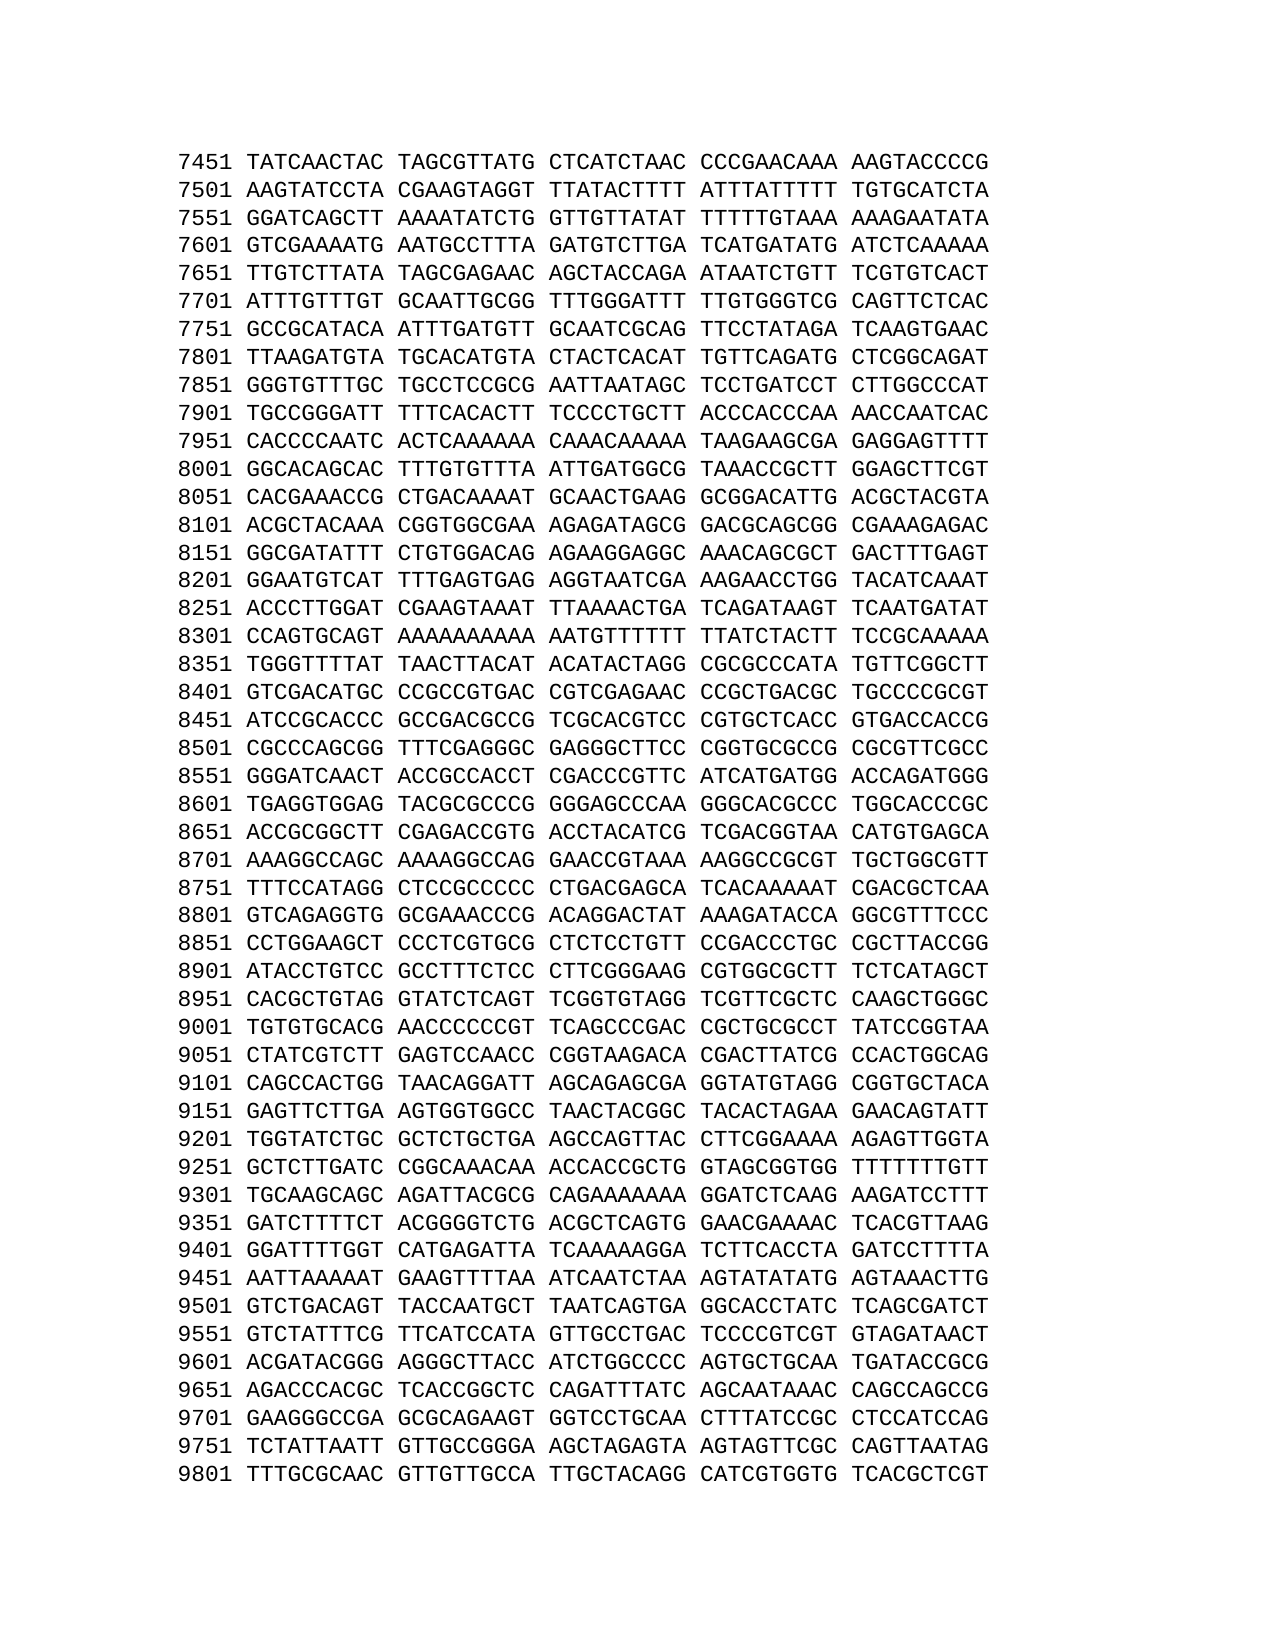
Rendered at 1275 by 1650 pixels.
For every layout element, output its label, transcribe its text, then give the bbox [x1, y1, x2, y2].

text 9151 GAGTTCTTGA AGTGGTGGCC TAACTACGGC TACACTAGAA GAACAGTATT [150, 1099, 1125, 1125]
text 8001 GGCACAGCAC TTTGTGTTTA ATTGATGGCG TAAACCGCTT GGAGCTTCGT [150, 457, 1125, 483]
text 9601 ACGATACGGG AGGGCTTACC ATCTGGCCCC AGTGCTGCAA TGATACCGCG [150, 1350, 1125, 1376]
text 7751 GCCGCATACA ATTTGATGTT GCAATCGCAG TTCCTATAGA TCAAGTGAAC [150, 317, 1125, 343]
text 9651 AGACCCACGC TCACCGGCTC CAGATTTATC AGCAATAAAC CAGCCAGCCG [150, 1378, 1125, 1404]
text 8601 TGAGGTGGAG TACGCGCCCG GGGAGCCCAA GGGCACGCCC TGGCACCCGC [150, 792, 1125, 818]
text 8301 CCAGTGCAGT AAAAAAAAAA AATGTTTTTT TTATCTACTT TCCGCAAAAA [150, 624, 1125, 651]
text 8101 ACGCTACAAA CGGTGGCGAA AGAGATAGCG GACGCAGCGG CGAAAGAGAC [150, 513, 1125, 539]
text 9101 CAGCCACTGG TAACAGGATT AGCAGAGCGA GGTATGTAGG CGGTGCTACA [150, 1071, 1125, 1097]
text 8551 GGGATCAACT ACCGCCACCT CGACCCGTTC ATCATGATGG ACCAGATGGG [150, 764, 1125, 790]
text 9251 GCTCTTGATC CGGCAAACAA ACCACCGCTG GTAGCGGTGG TTTTTTTGTT [150, 1155, 1125, 1181]
text 7951 CACCCCAATC ACTCAAAAAA CAAACAAAAA TAAGAAGCGA GAGGAGTTTT [150, 429, 1125, 455]
text 9701 GAAGGGCCGA GCGCAGAAGT GGTCCTGCAA CTTTATCCGC CTCCATCCAG [150, 1406, 1125, 1432]
text 9501 GTCTGACAGT TACCAATGCT TAATCAGTGA GGCACCTATC TCAGCGATCT [150, 1294, 1125, 1321]
text 8501 CGCCCAGCGG TTTCGAGGGC GAGGGCTTCC CGGTGCGCCG CGCGTTCGCC [150, 736, 1125, 762]
text 9301 TGCAAGCAGC AGATTACGCG CAGAAAAAAA GGATCTCAAG AAGATCCTTT [150, 1183, 1125, 1209]
text 8251 ACCCTTGGAT CGAAGTAAAT TTAAAACTGA TCAGATAAGT TCAATGATAT [150, 597, 1125, 623]
text 8801 GTCAGAGGTG GCGAAACCCG ACAGGACTAT AAAGATACCA GGCGTTTCCC [150, 904, 1125, 930]
text 7451 TATCAACTAC TAGCGTTATG CTCATCTAAC CCCGAACAAA AAGTACCCCG [150, 150, 1125, 176]
text 9451 AATTAAAAAT GAAGTTTTAA ATCAATCTAA AGTATATATG AGTAAACTTG [150, 1267, 1125, 1293]
text 8901 ATACCTGTCC GCCTTTCTCC CTTCGGGAAG CGTGGCGCTT TCTCATAGCT [150, 959, 1125, 986]
text 7701 ATTTGTTTGT GCAATTGCGG TTTGGGATTT TTGTGGGTCG CAGTTCTCAC [150, 289, 1125, 316]
text 8151 GGCGATATTT CTGTGGACAG AGAAGGAGGC AAACAGCGCT GACTTTGAGT [150, 541, 1125, 567]
text 9801 TTTGCGCAAC GTTGTTGCCA TTGCTACAGG CATCGTGGTG TCACGCTCGT [150, 1462, 1125, 1488]
text 8051 CACGAAACCG CTGACAAAAT GCAACTGAAG GCGGACATTG ACGCTACGTA [150, 485, 1125, 511]
text 8201 GGAATGTCAT TTTGAGTGAG AGGTAATCGA AAGAACCTGG TACATCAAAT [150, 569, 1125, 595]
text 9751 TCTATTAATT GTTGCCGGGA AGCTAGAGTA AGTAGTTCGC CAGTTAATAG [150, 1434, 1125, 1460]
text 7551 GGATCAGCTT AAAATATCTG GTTGTTATAT TTTTTGTAAA AAAGAATATA [150, 206, 1125, 232]
text 9051 CTATCGTCTT GAGTCCAACC CGGTAAGACA CGACTTATCG CCACTGGCAG [150, 1043, 1125, 1069]
text 8951 CACGCTGTAG GTATCTCAGT TCGGTGTAGG TCGTTCGCTC CAAGCTGGGC [150, 987, 1125, 1013]
text 8351 TGGGTTTTAT TAACTTACAT ACATACTAGG CGCGCCCATA TGTTCGGCTT [150, 652, 1125, 678]
text 8451 ATCCGCACCC GCCGACGCCG TCGCACGTCC CGTGCTCACC GTGACCACCG [150, 708, 1125, 734]
text 7801 TTAAGATGTA TGCACATGTA CTACTCACAT TGTTCAGATG CTCGGCAGAT [150, 345, 1125, 371]
text 8651 ACCGCGGCTT CGAGACCGTG ACCTACATCG TCGACGGTAA CATGTGAGCA [150, 820, 1125, 846]
text 7601 GTCGAAAATG AATGCCTTTA GATGTCTTGA TCATGATATG ATCTCAAAAA [150, 234, 1125, 260]
text 9201 TGGTATCTGC GCTCTGCTGA AGCCAGTTAC CTTCGGAAAA AGAGTTGGTA [150, 1127, 1125, 1153]
text 9351 GATCTTTTCT ACGGGGTCTG ACGCTCAGTG GAACGAAAAC TCACGTTAAG [150, 1211, 1125, 1237]
text 8751 TTTCCATAGG CTCCGCCCCC CTGACGAGCA TCACAAAAAT CGACGCTCAA [150, 876, 1125, 902]
text 7851 GGGTGTTTGC TGCCTCCGCG AATTAATAGC TCCTGATCCT CTTGGCCCAT [150, 373, 1125, 399]
text 8851 CCTGGAAGCT CCCTCGTGCG CTCTCCTGTT CCGACCCTGC CGCTTACCGG [150, 932, 1125, 958]
text 9401 GGATTTTGGT CATGAGATTA TCAAAAAGGA TCTTCACCTA GATCCTTTTA [150, 1239, 1125, 1265]
text 7501 AAGTATCCTA CGAAGTAGGT TTATACTTTT ATTTATTTTT TGTGCATCTA [150, 178, 1125, 204]
text 7651 TTGTCTTATA TAGCGAGAAC AGCTACCAGA ATAATCTGTT TCGTGTCACT [150, 262, 1125, 288]
text 7901 TGCCGGGATT TTTCACACTT TCCCCTGCTT ACCCACCCAA AACCAATCAC [150, 401, 1125, 427]
text 9551 GTCTATTTCG TTCATCCATA GTTGCCTGAC TCCCCGTCGT GTAGATAACT [150, 1322, 1125, 1348]
text 9001 TGTGTGCACG AACCCCCCGT TCAGCCCGAC CGCTGCGCCT TATCCGGTAA [150, 1015, 1125, 1041]
text 8701 AAAGGCCAGC AAAAGGCCAG GAACCGTAAA AAGGCCGCGT TGCTGGCGTT [150, 848, 1125, 874]
text 8401 GTCGACATGC CCGCCGTGAC CGTCGAGAAC CCGCTGACGC TGCCCCGCGT [150, 680, 1125, 706]
